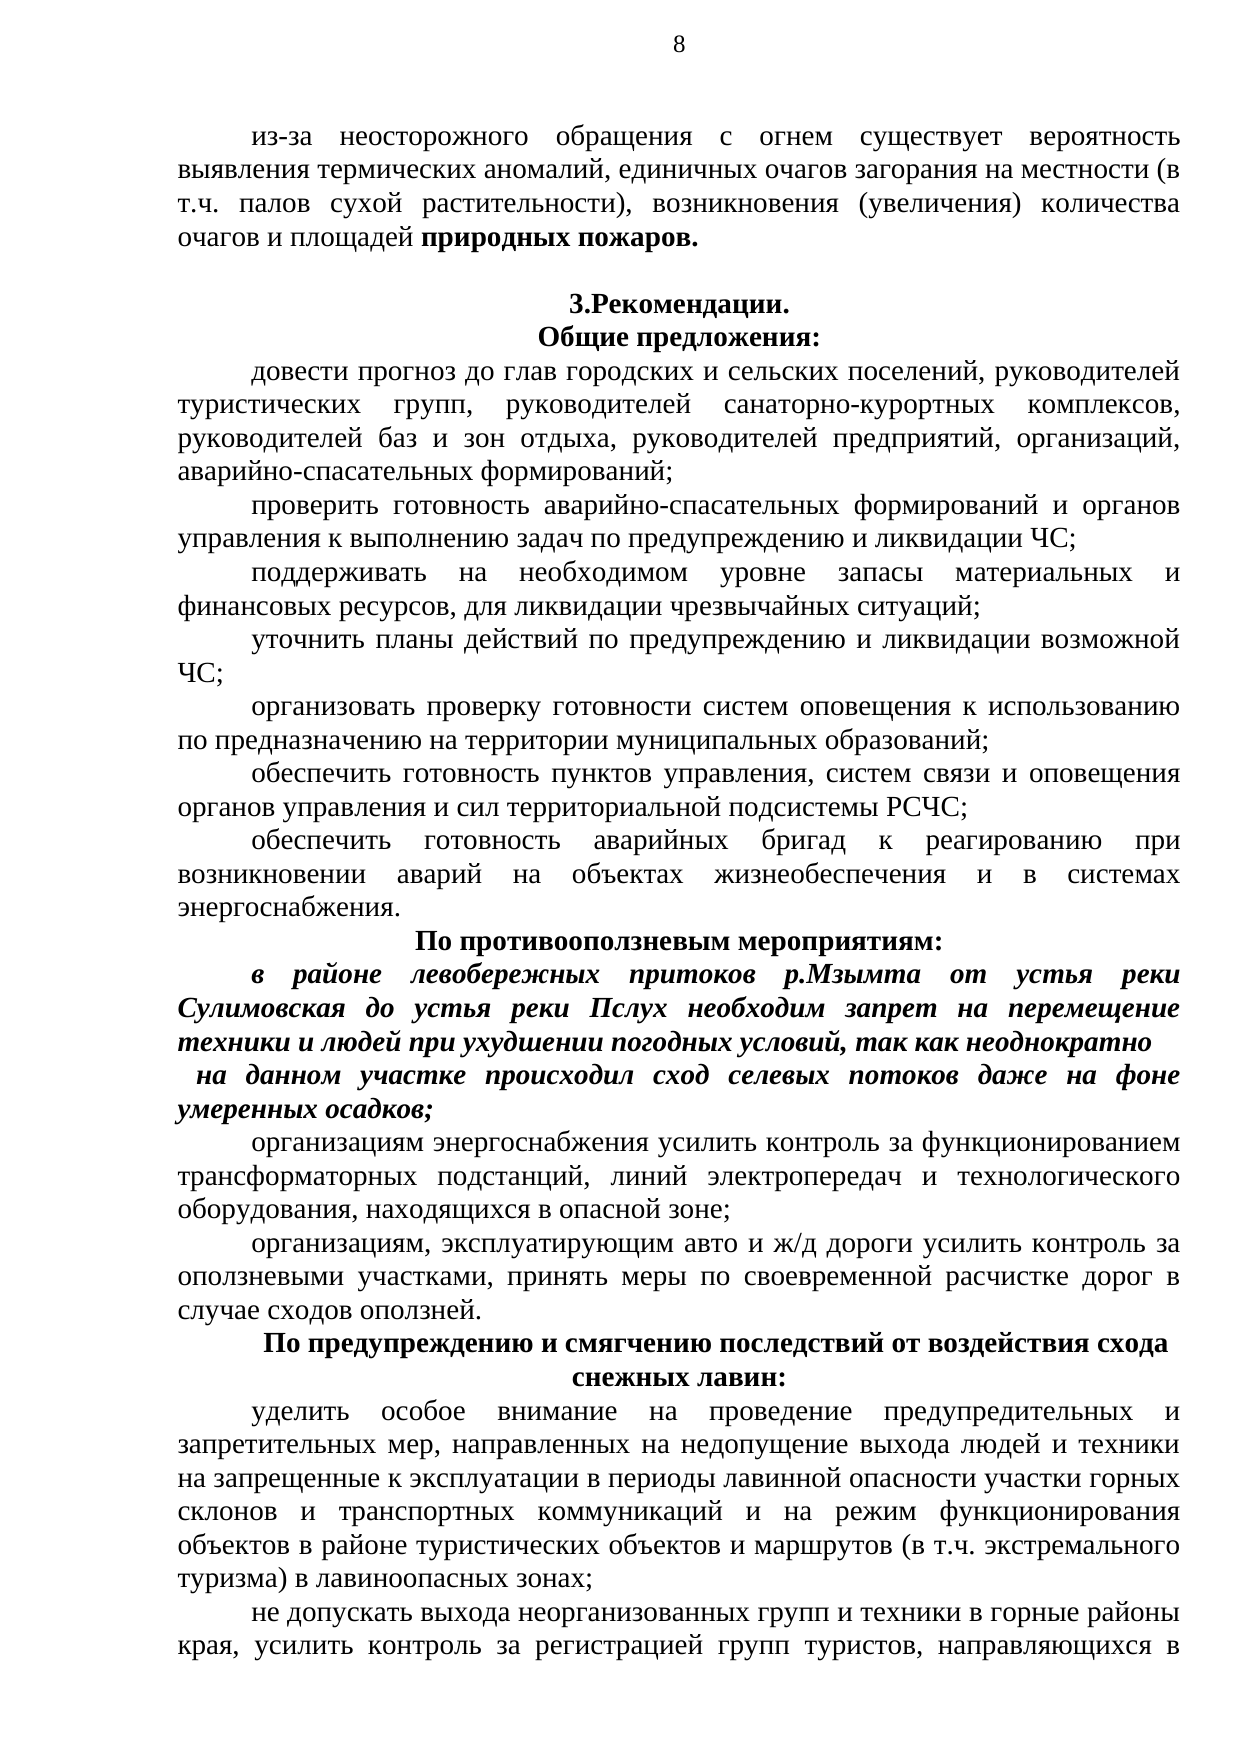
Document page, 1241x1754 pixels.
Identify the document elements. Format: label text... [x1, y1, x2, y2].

text организациям, эксплуатирующим авто и ж/д дороги усилить контроль за оползневыми участками, принять меры по своевременной расчистке дорог в случае сходов оползней. [177, 1225, 1181, 1326]
text в районе левобережных притоков р.Мзымта от устья реки Сулимовская до устья реки Пслух необходим запрет на перемещение техники и людей при ухудшении погодных условий, так как неоднократно [177, 957, 1181, 1057]
text поддерживать на необходимом уровне запасы материальных и финансовых ресурсов, для ликвидации чрезвычайных ситуаций; [177, 554, 1181, 621]
text обеспечить готовность пунктов управления, систем связи и оповещения органов управления и сил территориальной подсистемы РСЧС; [177, 755, 1181, 822]
text обеспечить готовность аварийных бригад к реагированию при возникновении аварий на объектах жизнеобеспечения и в системах энергоснабжения. [177, 822, 1181, 923]
text проверить готовность аварийно-спасательных формирований и органов управления к выполнению задач по предупреждению и ликвидации ЧС; [177, 487, 1181, 554]
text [177, 1594, 1181, 1661]
text на данном участке происходил сход селевых потоков даже на фоне умеренных осадков; [177, 1057, 1181, 1124]
text По противооползневым мероприятиям: [177, 923, 1181, 957]
text уделить особое внимание на проведение предупредительных и запретительных мер, направленных на недопущение выхода людей и техники на запрещенные к эксплуатации в периоды лавинной опасности участки горных склонов и транспортных коммуникаций и на режим функционирования объектов в районе туристических объектов и маршрутов (в т.ч. экстремального туризма) в лавиноопасных зонах; [177, 1393, 1181, 1594]
text уточнить планы действий по предупреждению и ликвидации возможной ЧС; [177, 621, 1181, 688]
text 3.Рекомендации. [177, 286, 1181, 319]
text Общие предложения: [177, 319, 1181, 353]
text организациям энергоснабжения усилить контроль за функционированием трансформаторных подстанций, линий электропередач и технологического оборудования, находящихся в опасной зоне; [177, 1124, 1181, 1225]
text По предупреждению и смягчению последствий от воздействия схода снежных лавин: [177, 1326, 1181, 1393]
text довести прогноз до глав городских и сельских поселений, руководителей туристических групп, руководителей санаторно-курортных комплексов, руководителей баз и зон отдыха, руководителей предприятий, организаций, аварийно-спасательных формирований; [177, 353, 1181, 487]
text организовать проверку готовности систем оповещения к использованию по предназначению на территории муниципальных образований; [177, 688, 1181, 755]
text из-за неосторожного обращения с огнем существует вероятность выявления термических аномалий, единичных очагов загорания на местности (в т.ч. палов сухой растительности), возникновения (увеличения) количества очагов и площадей природных пожаров. [177, 118, 1181, 252]
